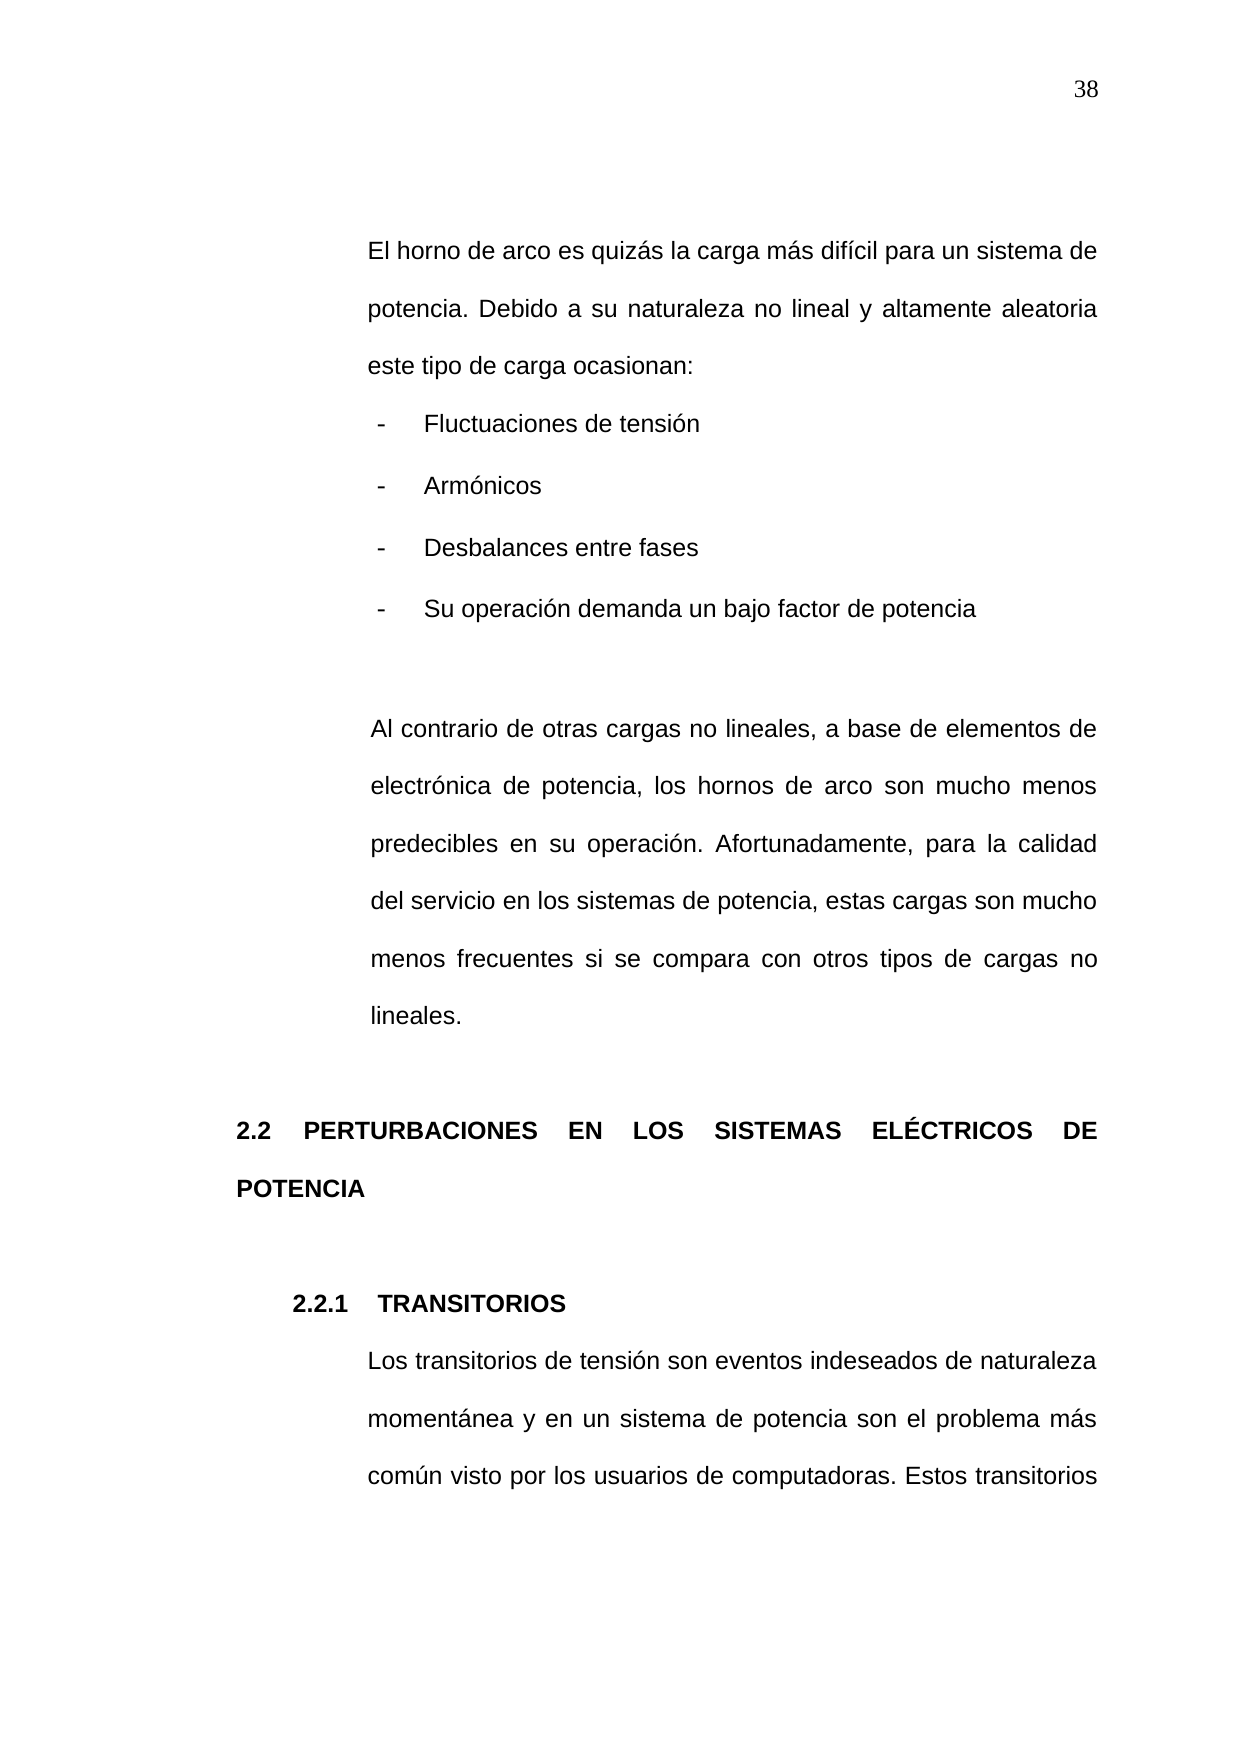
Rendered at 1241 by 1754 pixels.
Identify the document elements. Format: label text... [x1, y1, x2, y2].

list Armónicos [374, 471, 1098, 502]
list PERTURBACIONES EN LOS SISTEMAS ELÉCTRICOS DE POTENCIA [236, 1116, 1098, 1202]
list Su operación demanda un bajo factor de potencia [374, 594, 1098, 625]
list Desbalances entre fases [374, 532, 1098, 563]
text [367, 1346, 1098, 1490]
text El horno de arco es quizás la carga más difícil para un sistema de potencia. Debido a su naturaleza no lineal y altamente aleatoria este tipo de carga ocasionan: [367, 236, 1098, 380]
text Al contrario de otras cargas no lineales, a base de elementos de electrónica de potencia, los hornos de arco son mucho menos predecibles en su operación. Afortunadamente, para la calidad del servicio en los sistemas de potencia, estas cargas son mucho menos frecuentes si se compara con otros tipos de cargas no lineales. [370, 714, 1098, 1030]
list TRANSITORIOS [292, 1289, 1098, 1317]
list Fluctuaciones de tensión [374, 409, 1098, 440]
